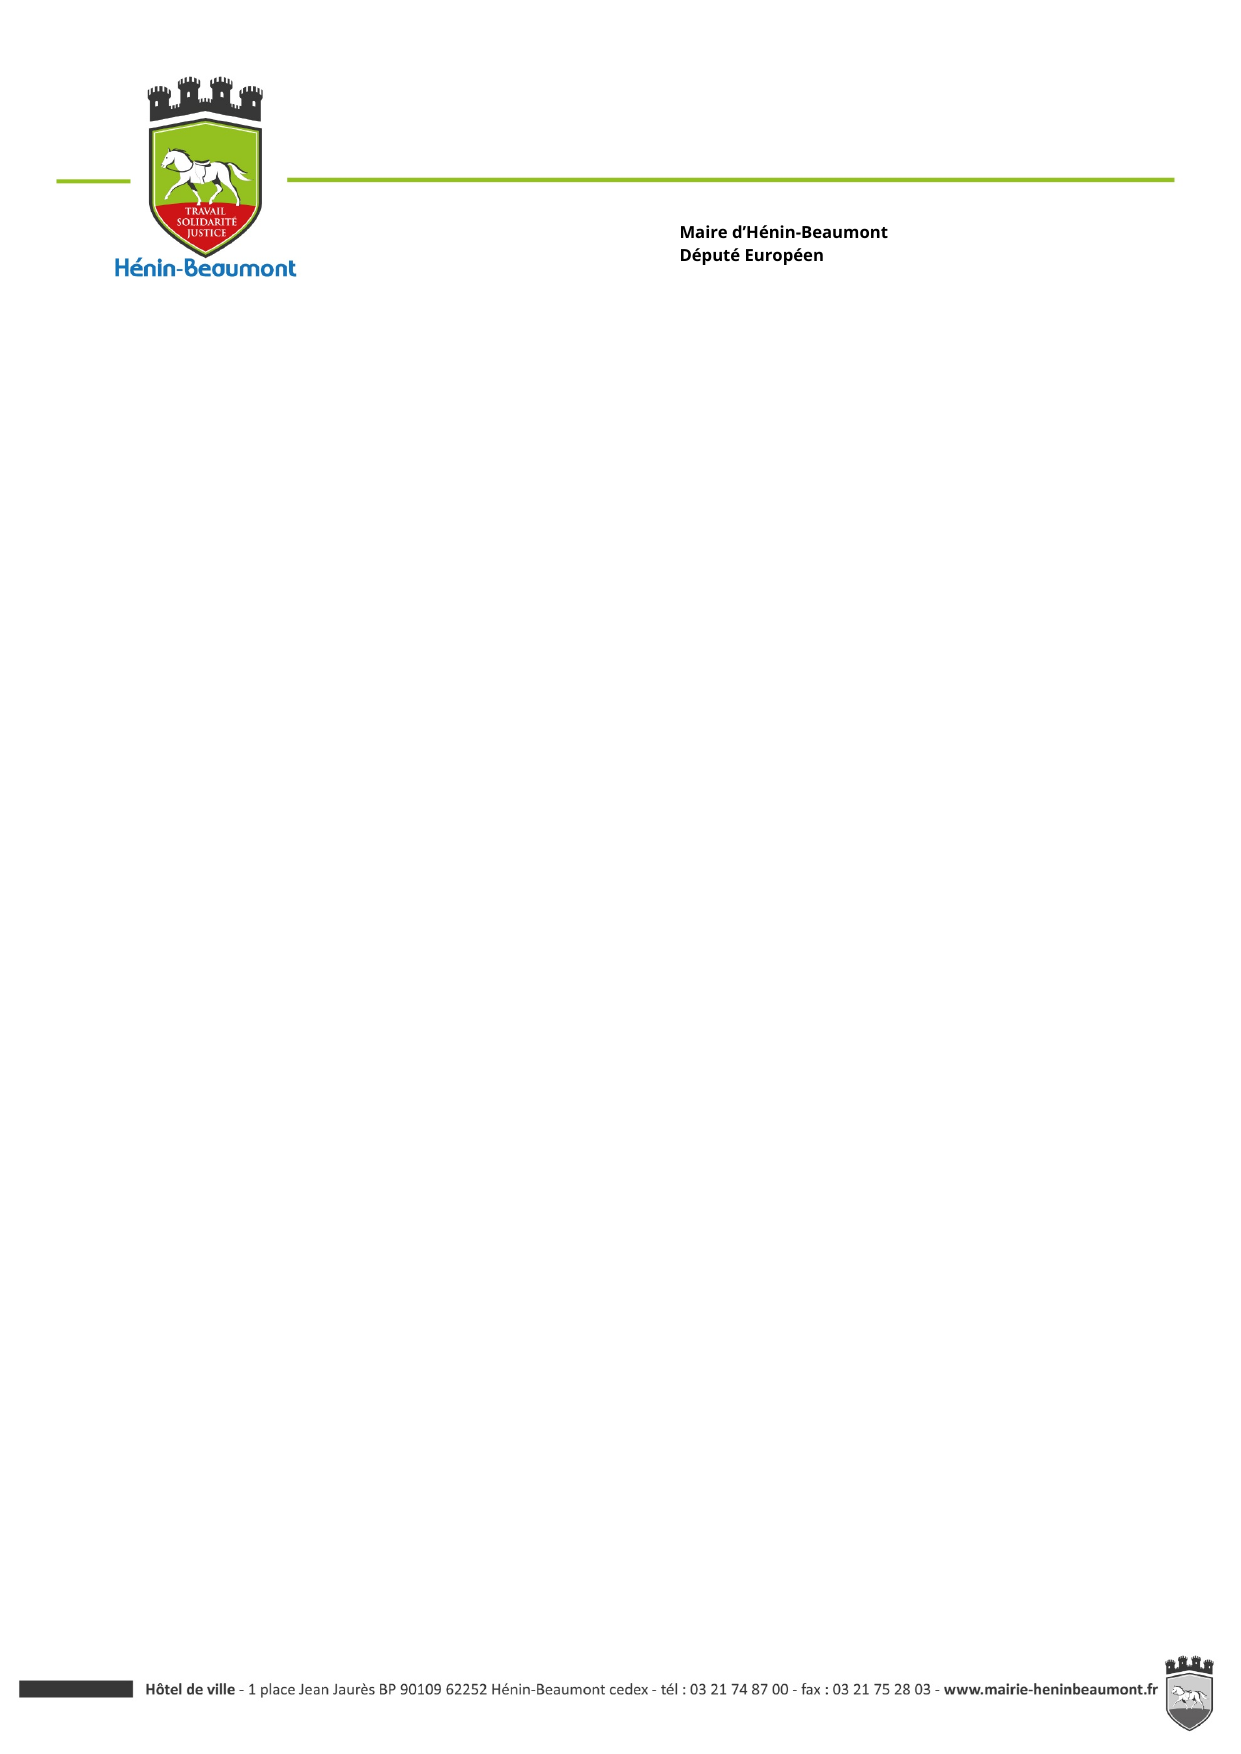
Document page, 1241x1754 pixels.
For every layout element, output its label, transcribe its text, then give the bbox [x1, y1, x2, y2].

picture [0, 1646, 1241, 1754]
text Maire d’Hénin-Beaumont [118, 193, 1107, 244]
text Député Européen [118, 244, 1107, 267]
picture [50, 26, 1188, 282]
